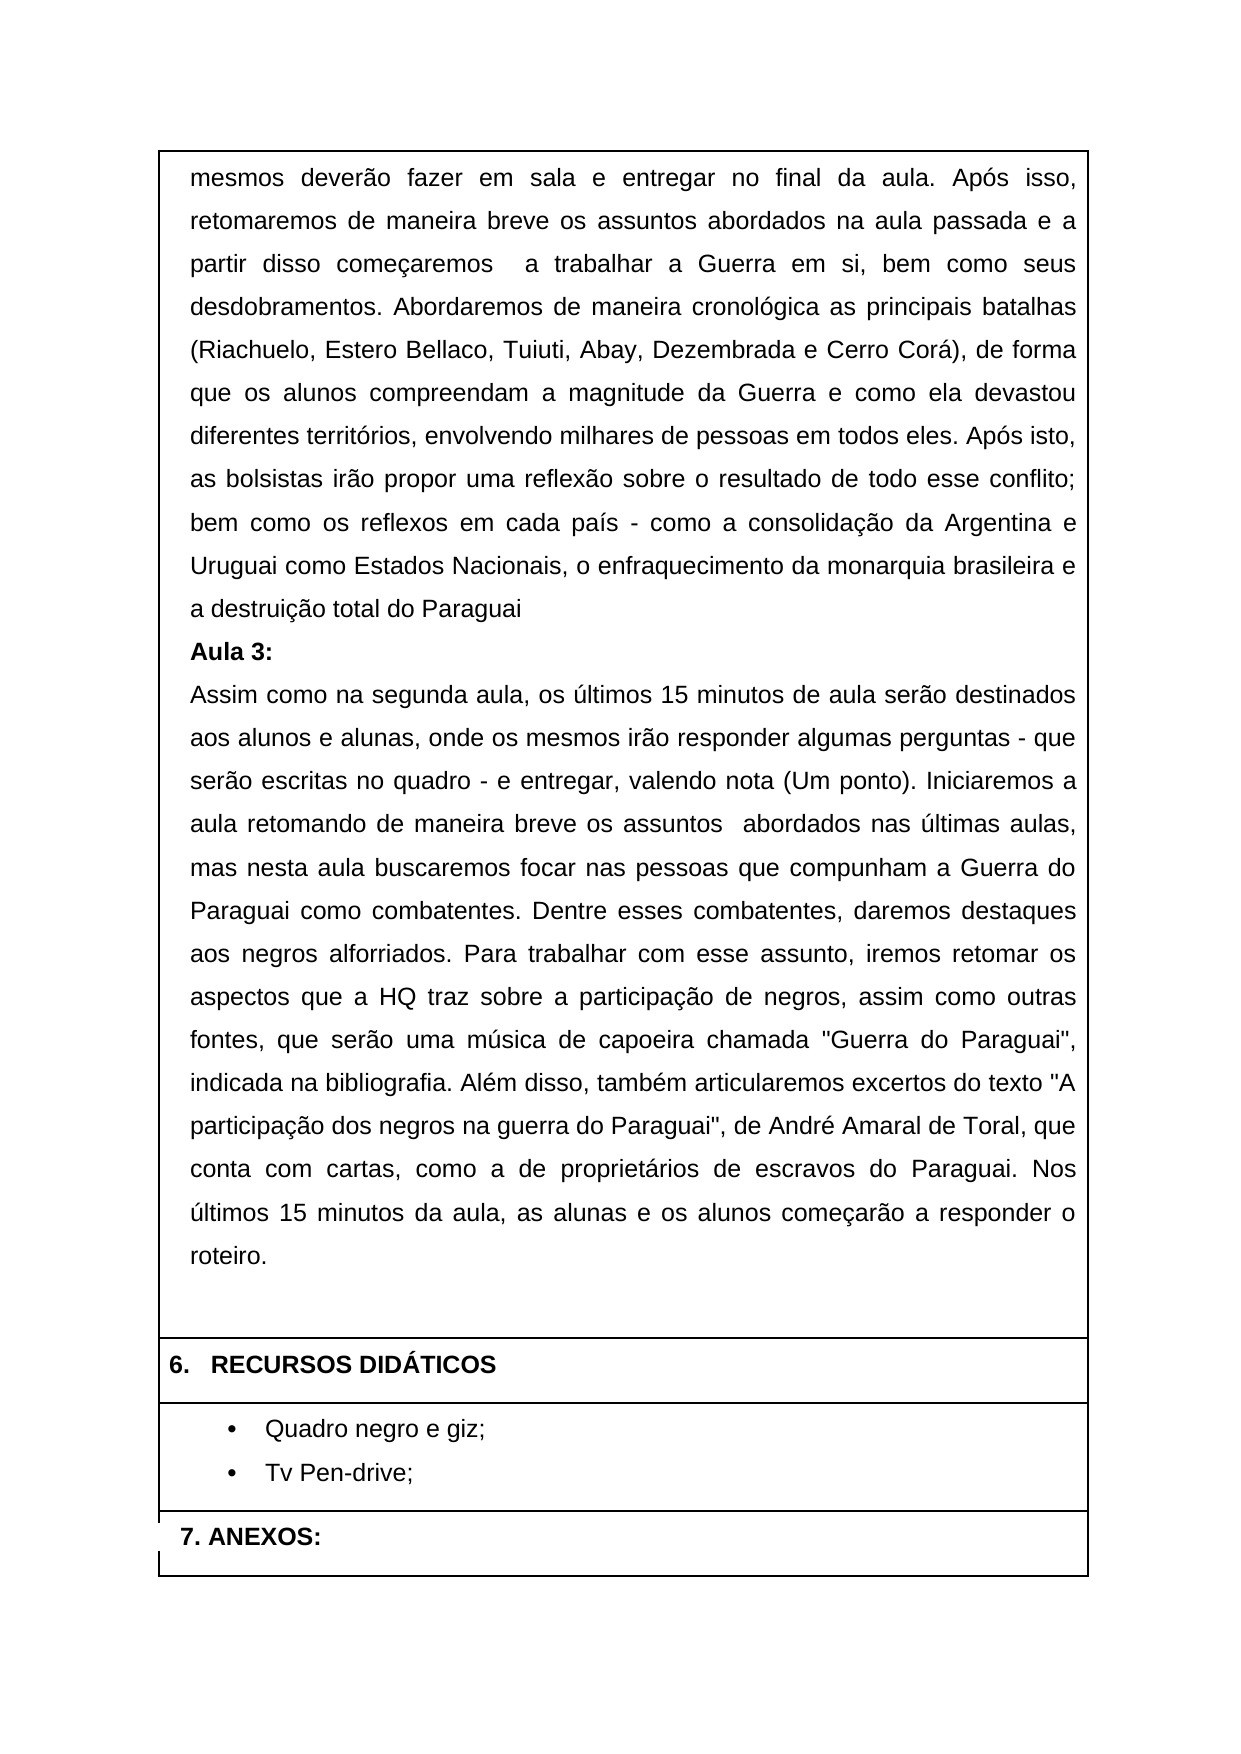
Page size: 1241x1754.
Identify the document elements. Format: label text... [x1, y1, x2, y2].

table_cell 6. RECURSOS DIDÁTICOS [160, 1339, 1087, 1402]
table_cell • Quadro negro e giz; • Tv Pen-drive; [160, 1404, 1087, 1510]
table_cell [160, 152, 1087, 1337]
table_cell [160, 1512, 1087, 1575]
